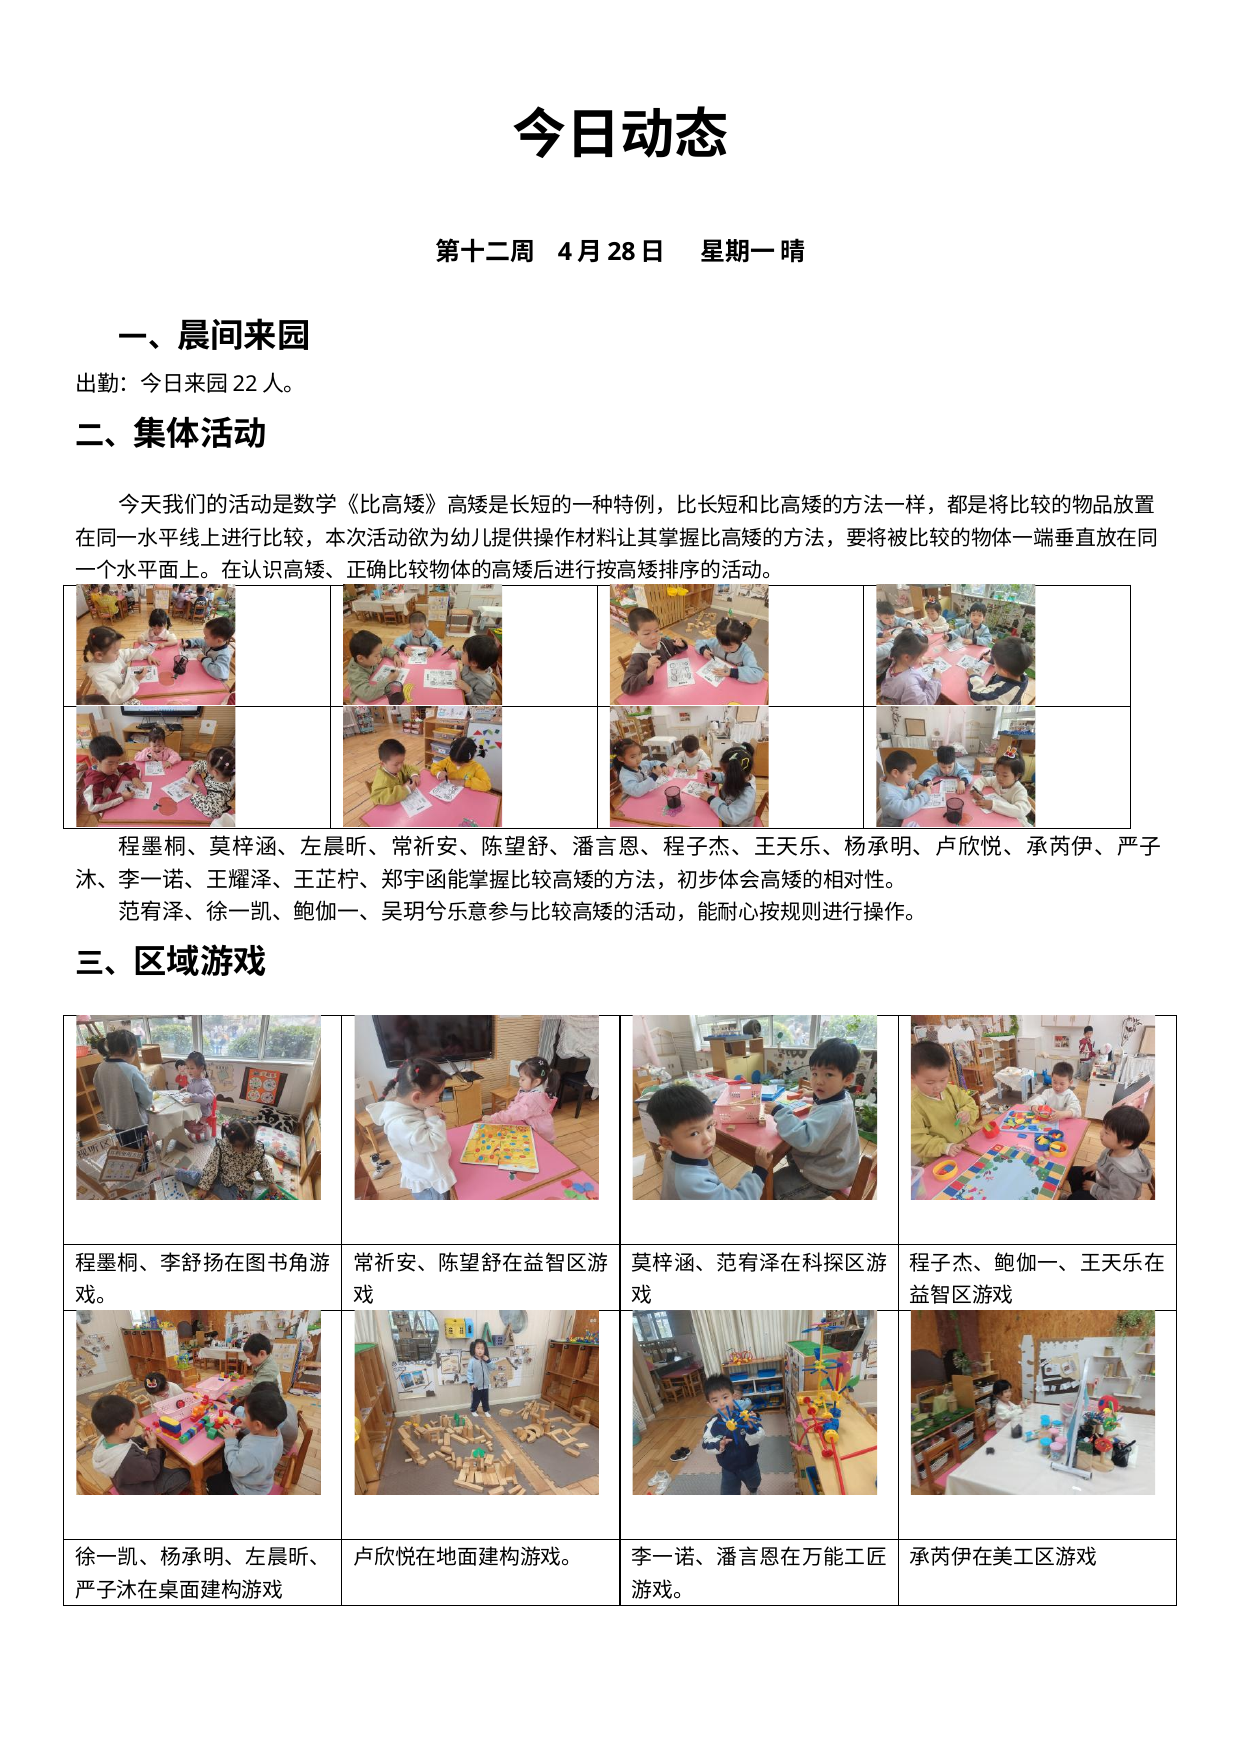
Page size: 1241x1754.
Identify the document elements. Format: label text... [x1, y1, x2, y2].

table_cell [621, 1311, 898, 1538]
table_cell 承芮伊在美工区游戏 [899, 1540, 1176, 1604]
picture [75, 706, 235, 825]
picture [75, 584, 235, 703]
picture [875, 584, 1035, 703]
table_cell [331, 707, 597, 828]
table_cell 程子杰、鲍伽一、王天乐在益智区游戏 [899, 1245, 1176, 1310]
table_header [64, 586, 330, 706]
table_cell [598, 707, 863, 828]
text 今天我们的活动是数学《比高矮》高矮是长短的一种特例，比长短和比高矮的方法一样，都是将比较的物品放置在同一水平线上进行比较，本次活动欲为幼儿提供操作材料让其掌握比高矮的方法，要将被比较的物体一端垂直放在同一个水平面上。在认识高矮、正确比较物体的高矮后进行按高矮排序的活动。 [75, 487, 1165, 584]
table_header [899, 1016, 1176, 1244]
picture [75, 1310, 321, 1493]
table_header [864, 586, 1130, 706]
picture [341, 706, 502, 825]
text 今日动态 [75, 81, 1165, 178]
list 集体活动 [75, 398, 1165, 463]
table_cell [342, 1311, 619, 1538]
table_header [331, 586, 597, 706]
picture [353, 1015, 599, 1199]
picture [341, 584, 502, 703]
picture [608, 584, 769, 703]
table_header [64, 1016, 341, 1244]
table_cell [864, 707, 1130, 828]
table_cell 常祈安、陈望舒在益智区游戏 [342, 1245, 619, 1310]
table_cell 卢欣悦在地面建构游戏。 [342, 1540, 619, 1604]
list 区域游戏 [75, 926, 1165, 991]
table_header [342, 1016, 619, 1244]
picture [631, 1310, 877, 1493]
table_cell 程墨桐、李舒扬在图书角游戏。 [64, 1245, 341, 1310]
table_header [598, 586, 863, 706]
table_cell 徐一凯、杨承明、左晨昕、严子沐在桌面建构游戏 [64, 1540, 341, 1604]
table_cell 莫梓涵、范宥泽在科探区游戏 [621, 1245, 898, 1310]
table_cell [64, 1311, 341, 1538]
picture [631, 1015, 877, 1199]
picture [353, 1310, 599, 1493]
list 程墨桐、莫梓涵、左晨昕、常祈安、陈望舒、潘言恩、程子杰、王天乐、杨承明、卢欣悦、承芮伊、严子沐、李一诺、王耀泽、王芷柠、郑宇函能掌握比较高矮的方法，初步体会高矮的相对性。 [75, 829, 1165, 894]
list 范宥泽、徐一凯、鲍伽一、吴玥兮乐意参与比较高矮的活动，能耐心按规则进行操作。 [75, 894, 1165, 926]
text 第十二周 4月28日 星期一 晴 [75, 217, 1165, 282]
picture [909, 1015, 1155, 1199]
list 出勤：今日来园22人。 [75, 366, 1165, 398]
picture [75, 1015, 321, 1199]
picture [909, 1310, 1155, 1493]
table_cell 李一诺、潘言恩在万能工匠游戏。 [621, 1540, 898, 1604]
table_cell [64, 707, 330, 828]
list 晨间来园 [119, 301, 1165, 366]
table_header [621, 1016, 898, 1244]
picture [875, 706, 1035, 825]
table_cell [899, 1311, 1176, 1538]
picture [608, 706, 769, 825]
